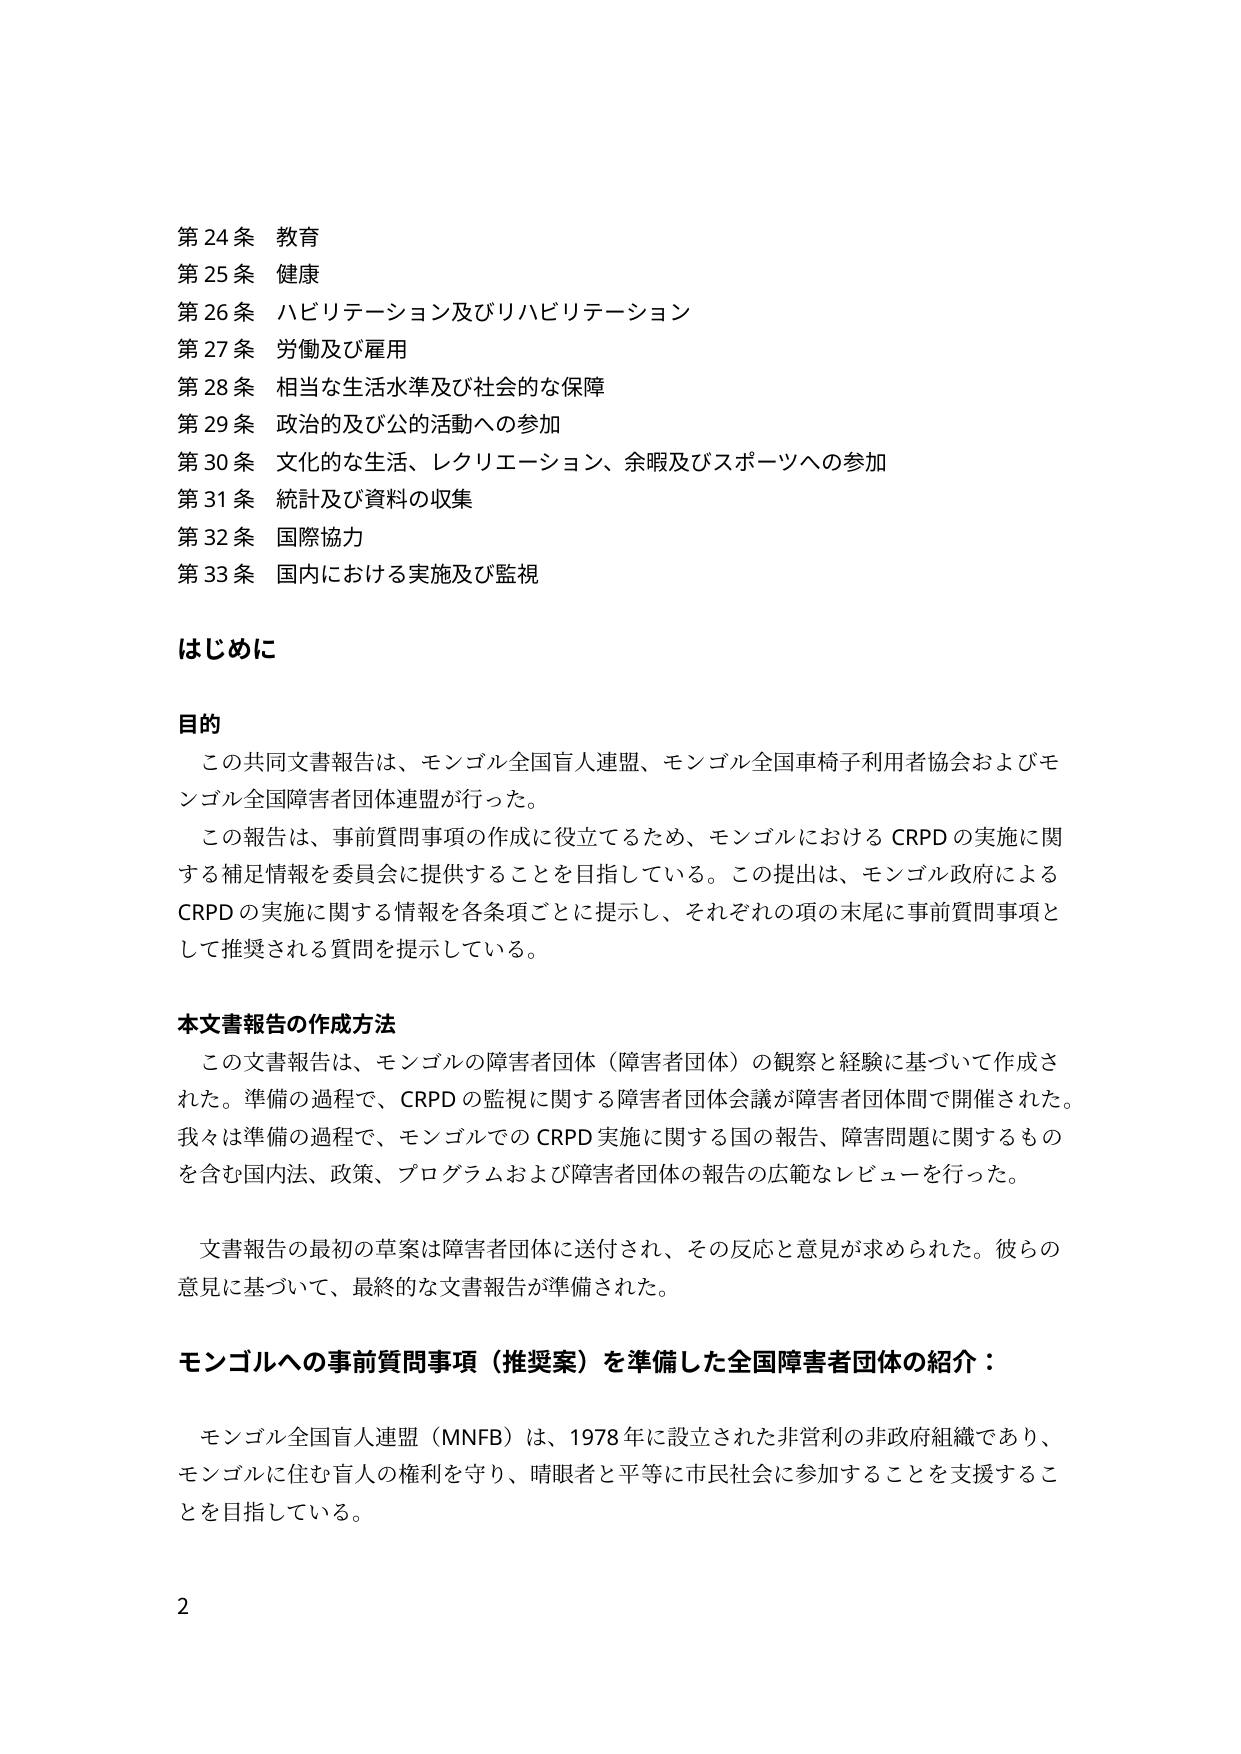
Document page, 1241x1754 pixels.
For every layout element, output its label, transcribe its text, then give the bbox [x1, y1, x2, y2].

text この報告は、事前質問事項の作成に役立てるため、モンゴルにおけるCRPDの実施に関する補足情報を委員会に提供することを目指している。この提出は、モンゴル政府によるCRPDの実施に関する情報を各条項ごとに提示し、それぞれの項の末尾に事前質問事項として推奨される質問を提示している。 [177, 817, 1063, 967]
text この文書報告は、モンゴルの障害者団体（障害者団体）の観察と経験に基づいて作成された。準備の過程で、CRPDの監視に関する障害者団体会議が障害者団体間で開催された。我々は準備の過程で、モンゴルでのCRPD実施に関する国の報告、障害問題に関するものを含む国内法、政策、プログラムおよび障害者団体の報告の広範なレビューを行った。 [177, 1042, 1063, 1192]
text 第32条 国際協力 [177, 517, 1063, 554]
text 第30条 文化的な生活、レクリエーション、余暇及びスポーツへの参加 [177, 442, 1063, 479]
text 第28条 相当な生活水準及び社会的な保障 [177, 367, 1063, 404]
text 第33条 国内における実施及び監視 [177, 554, 1063, 592]
text はじめに [177, 629, 1063, 667]
text 目的 [177, 704, 1063, 742]
text 第27条 労働及び雇用 [177, 329, 1063, 367]
text 第24条 教育 [177, 217, 1063, 254]
text 第25条 健康 [177, 254, 1063, 292]
text この共同文書報告は、モンゴル全国盲人連盟、モンゴル全国車椅子利用者協会およびモンゴル全国障害者団体連盟が行った。 [177, 742, 1063, 817]
text 本文書報告の作成方法 [177, 1004, 1063, 1042]
text 第31条 統計及び資料の収集 [177, 479, 1063, 517]
text 第29条 政治的及び公的活動への参加 [177, 404, 1063, 442]
text モンゴル全国盲人連盟（MNFB）は、1978年に設立された非営利の非政府組織であり、モンゴルに住む盲人の権利を守り、晴眼者と平等に市民社会に参加することを支援することを目指している。 [177, 1417, 1063, 1529]
text モンゴルへの事前質問事項（推奨案）を準備した全国障害者団体の紹介： [177, 1342, 1063, 1379]
text 文書報告の最初の草案は障害者団体に送付され、その反応と意見が求められた。彼らの意見に基づいて、最終的な文書報告が準備された。 [177, 1229, 1063, 1304]
text 第26条 ハビリテーション及びリハビリテーション [177, 292, 1063, 329]
